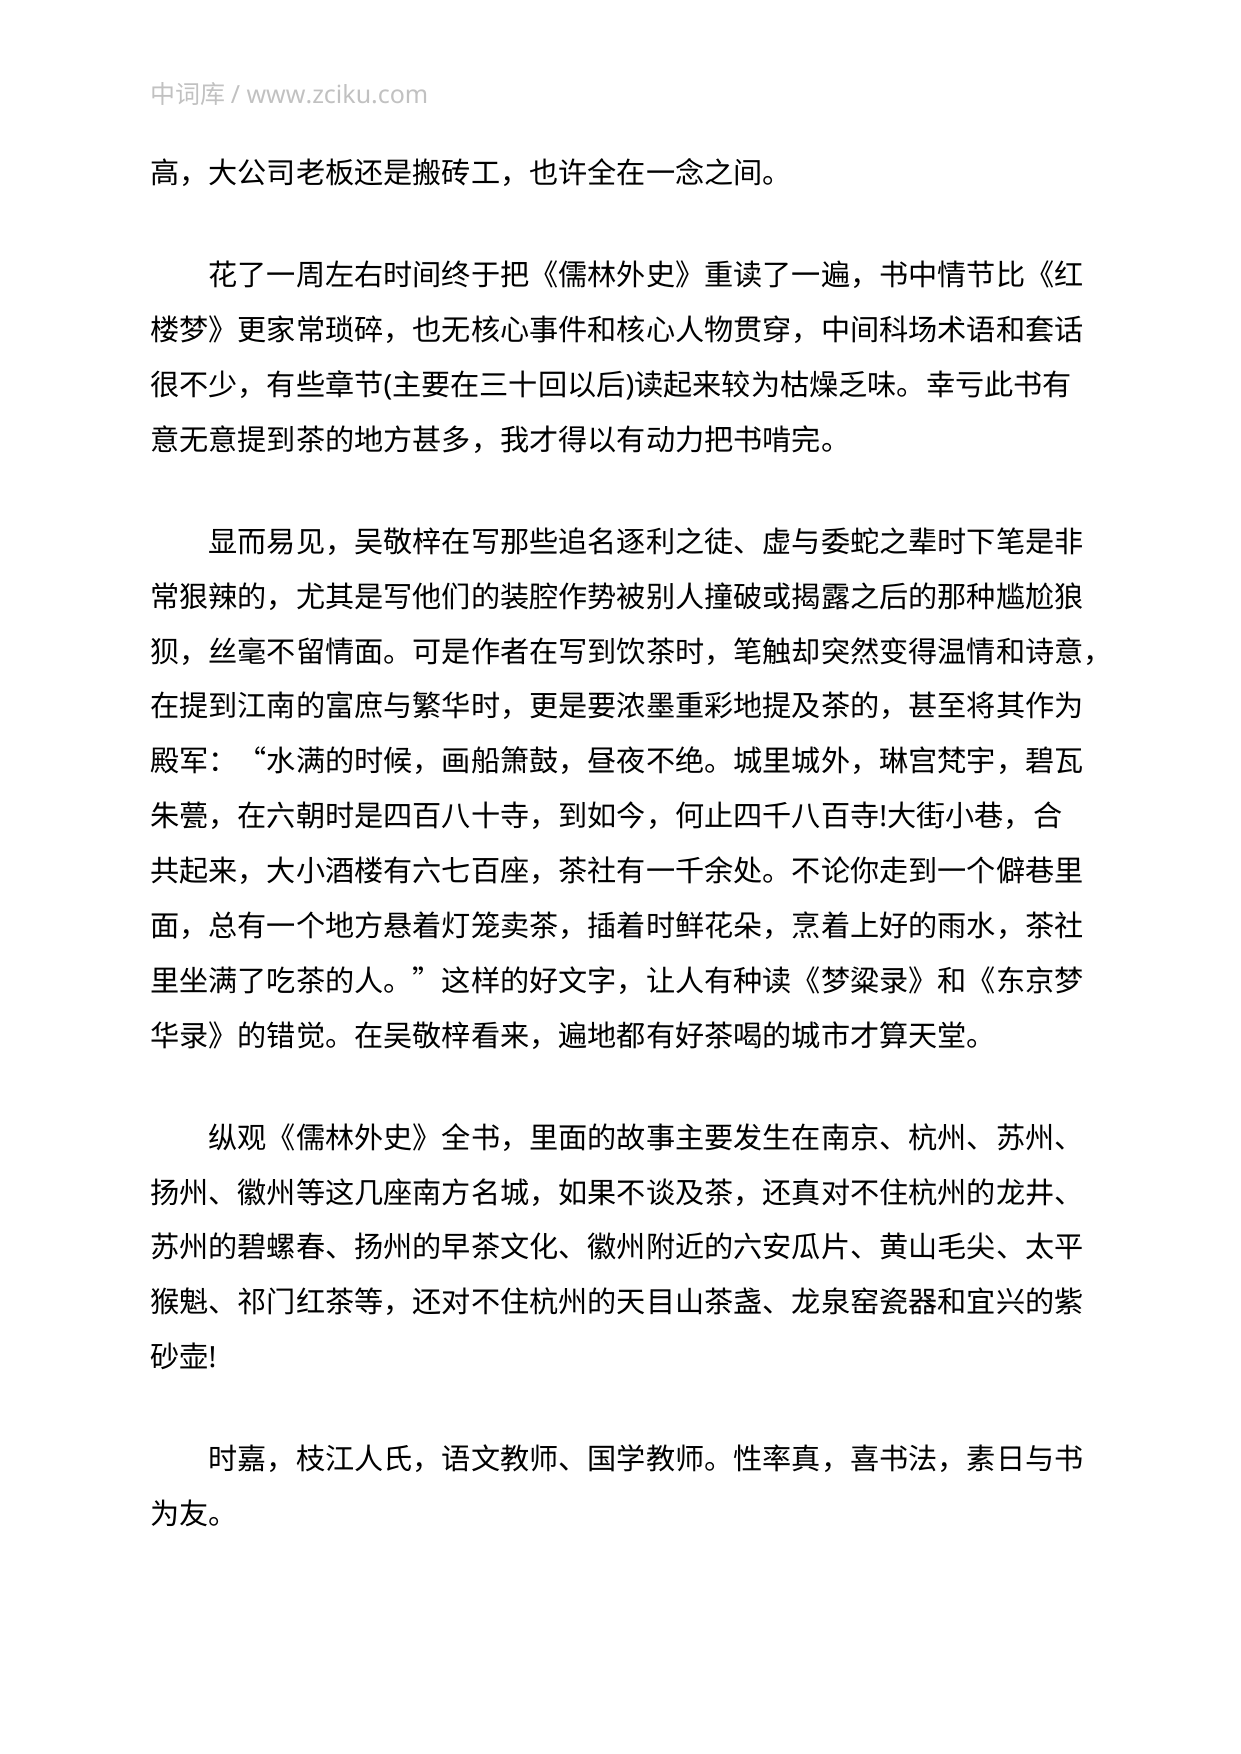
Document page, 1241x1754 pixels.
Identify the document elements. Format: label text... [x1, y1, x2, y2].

text 花了一周左右时间终于把《儒林外史》重读了一遍，书中情节比《红楼梦》更家常琐碎，也无核心事件和核心人物贯穿，中间科场术语和套话很不少，有些章节(主要在三十回以后)读起来较为枯燥乏味。幸亏此书有意无意提到茶的地方甚多，我才得以有动力把书啃完。 [150, 252, 1090, 459]
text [150, 150, 1090, 192]
text 纵观《儒林外史》全书，里面的故事主要发生在南京、杭州、苏州、扬州、徽州等这几座南方名城，如果不谈及茶，还真对不住杭州的龙井、苏州的碧螺春、扬州的早茶文化、徽州附近的六安瓜片、黄山毛尖、太平猴魁、祁门红茶等，还对不住杭州的天目山茶盏、龙泉窑瓷器和宜兴的紫砂壶! [150, 1114, 1090, 1376]
text 时嘉，枝江人氏，语文教师、国学教师。性率真，喜书法，素日与书为友。 [150, 1436, 1090, 1533]
text 显而易见，吴敬梓在写那些追名逐利之徒、虚与委蛇之辈时下笔是非常狠辣的，尤其是写他们的装腔作势被别人撞破或揭露之后的那种尴尬狼狈，丝毫不留情面。可是作者在写到饮茶时，笔触却突然变得温情和诗意，在提到江南的富庶与繁华时，更是要浓墨重彩地提及茶的，甚至将其作为殿军：“水满的时候，画船箫鼓，昼夜不绝。城里城外，琳宫梵宇，碧瓦朱甍，在六朝时是四百八十寺，到如今，何止四千八百寺!大街小巷，合共起来，大小酒楼有六七百座，茶社有一千余处。不论你走到一个僻巷里面，总有一个地方悬着灯笼卖茶，插着时鲜花朵，烹着上好的雨水，茶社里坐满了吃茶的人。”这样的好文字，让人有种读《梦粱录》和《东京梦华录》的错觉。在吴敬梓看来，遍地都有好茶喝的城市才算天堂。 [150, 518, 1090, 1055]
